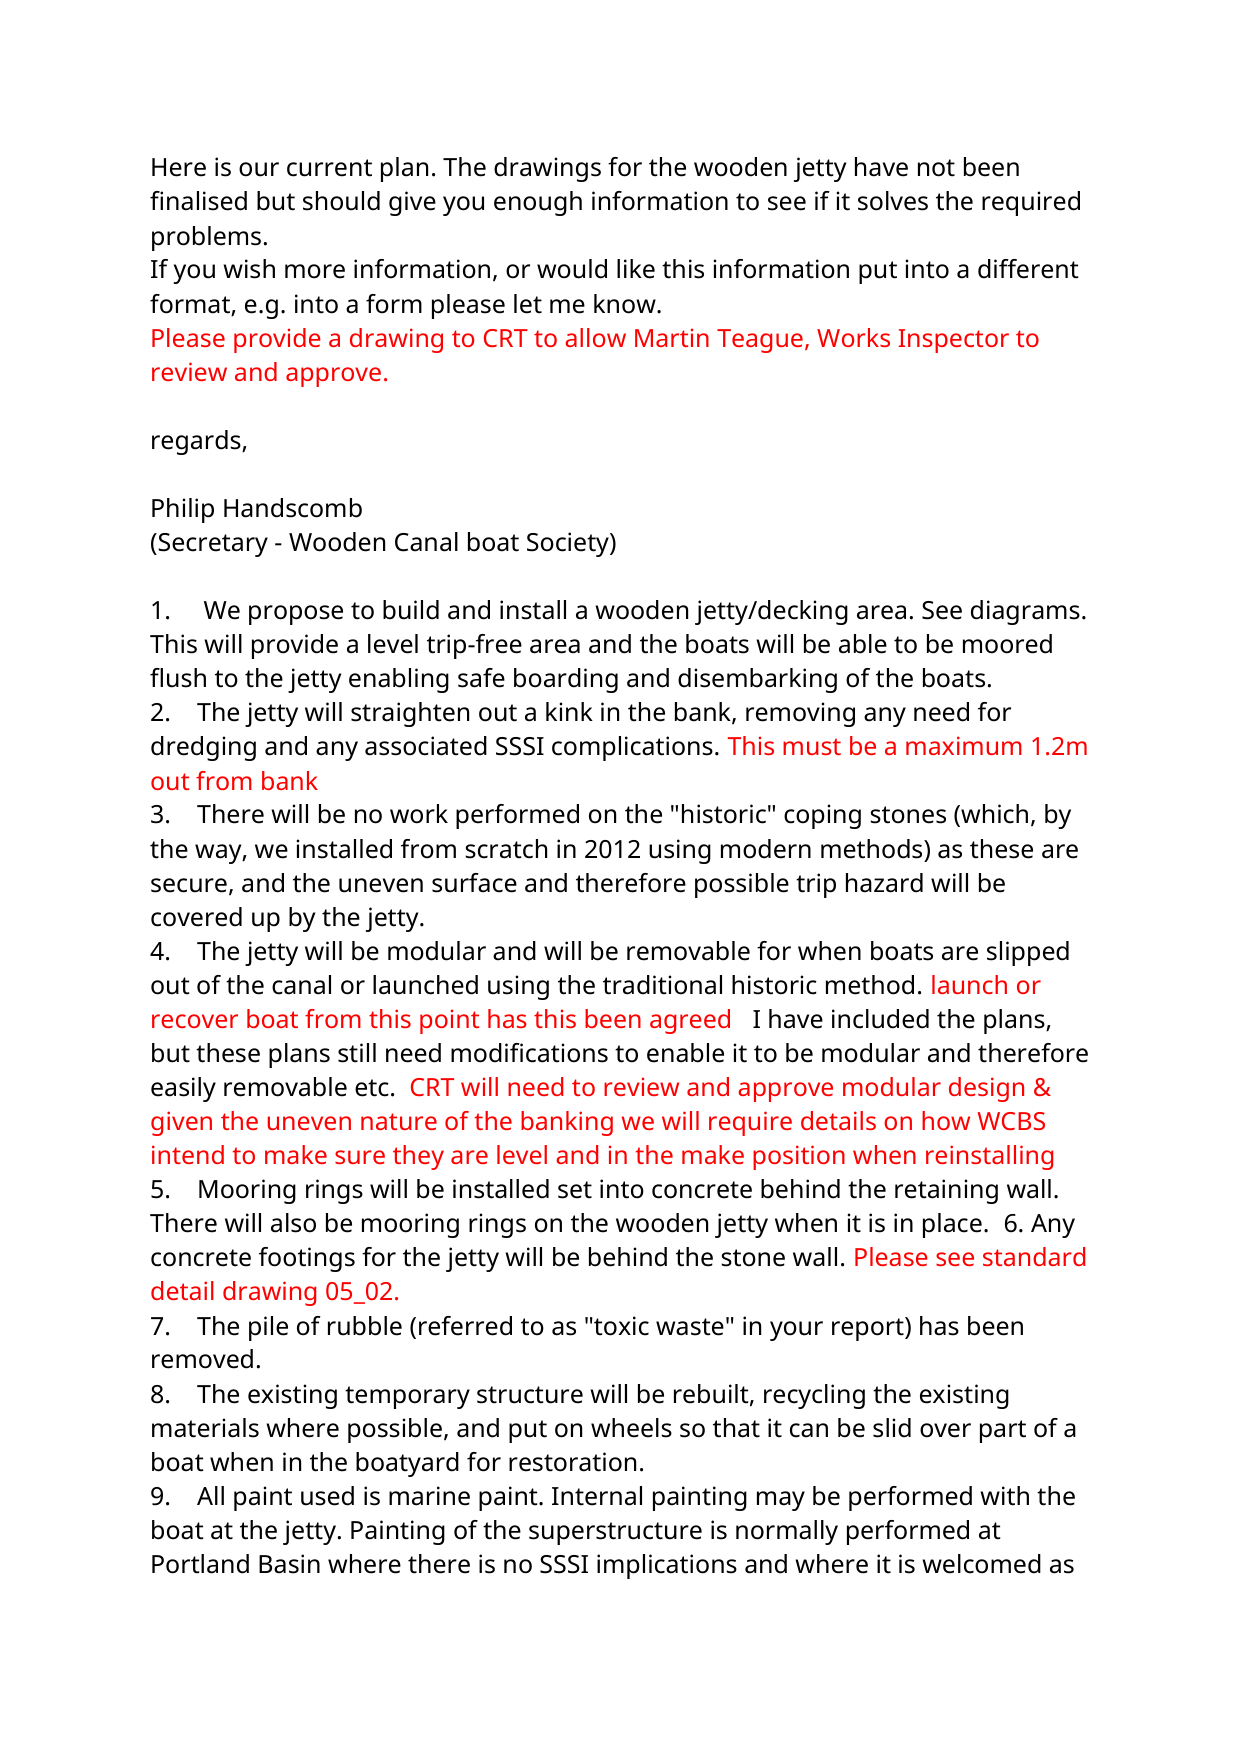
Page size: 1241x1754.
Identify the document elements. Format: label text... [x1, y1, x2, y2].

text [150, 593, 1090, 1581]
text Please provide a drawing to CRT to allow Martin Teague, Works Inspector to review and approve. [150, 320, 1090, 388]
text (Secretary - Wooden Canal boat Society) [150, 525, 1090, 559]
text regards, [150, 422, 1090, 457]
text Here is our current plan. The drawings for the wooden jetty have not been finalised but should give you enough information to see if it solves the required problems. [150, 150, 1090, 252]
text Philip Handscomb [150, 491, 1090, 525]
text If you wish more information, or would like this information put into a different format, e.g. into a form please let me know. [150, 252, 1090, 320]
